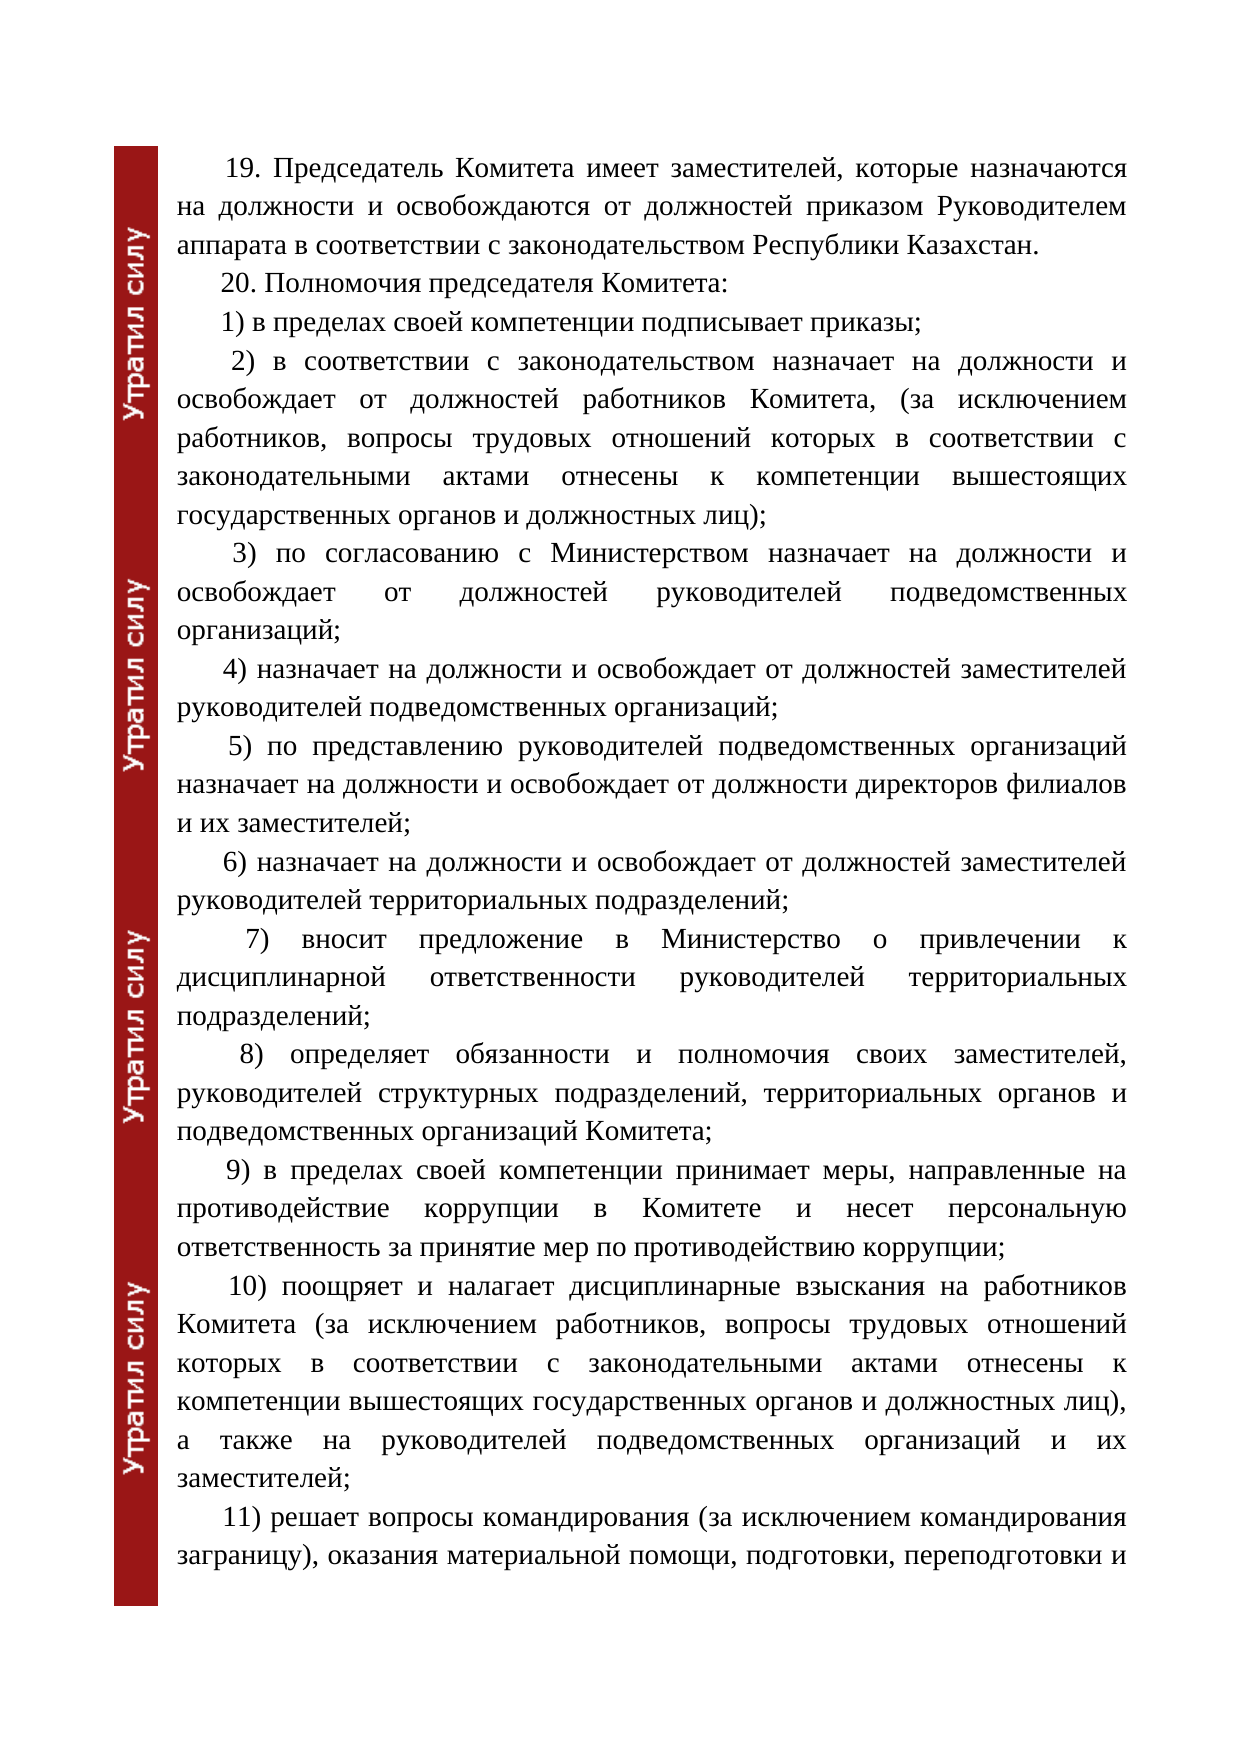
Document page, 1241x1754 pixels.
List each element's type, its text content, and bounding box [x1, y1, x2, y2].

picture [114, 146, 158, 150]
picture [114, 338, 158, 343]
text 3) по согласованию с Министерством назначает на должности и освобождает от должностей руководителей подведомственных организаций; [112, 535, 1128, 646]
picture [114, 1263, 158, 1268]
text 8) определяет обязанности и полномочия своих заместителей, руководителей структурных подразделений, территориальных органов и подведомственных организаций Комитета; [112, 1036, 1128, 1147]
text 9) в пределах своей компетенции принимает меры, направленные на противодействие коррупции в Комитете и несет персональную ответственность за принятие мер по противодействию коррупции; [112, 1152, 1128, 1263]
picture [114, 646, 158, 651]
picture [114, 916, 158, 921]
text 20. Полномочия председателя Комитета: [112, 266, 1128, 299]
text 4) назначает на должности и освобождает от должностей заместителей руководителей подведомственных организаций; [112, 651, 1128, 723]
text 5) по представлению руководителей подведомственных организаций назначает на должности и освобождает от должности директоров филиалов и их заместителей; [112, 728, 1128, 839]
picture [114, 1494, 158, 1499]
text 1) в пределах своей компетенции подписывает приказы; [112, 304, 1128, 338]
picture [114, 299, 158, 304]
picture [114, 839, 158, 844]
picture [114, 261, 158, 266]
text 10) поощряет и налагает дисциплинарные взыскания на работников Комитета (за исключением работников, вопросы трудовых отношений которых в соответствии с законодательными актами отнесены к компетенции вышестоящих государственных органов и должностных лиц), а также на руководителей подведомственных организаций и их заместителей; [112, 1268, 1128, 1494]
text 6) назначает на должности и освобождает от должностей заместителей руководителей территориальных подразделений; [112, 844, 1128, 916]
picture [114, 530, 158, 535]
text 19. Председатель Комитета имеет заместителей, которые назначаются на должности и освобождаются от должностей приказом Руководителем аппарата в соответствии с законодательством Республики Казахстан. [112, 150, 1128, 261]
text 7) вносит предложение в Министерство о привлечении к дисциплинарной ответственности руководителей территориальных подразделений; [112, 921, 1128, 1031]
picture [114, 1147, 158, 1152]
picture [114, 1571, 158, 1606]
picture [114, 723, 158, 728]
picture [114, 1031, 158, 1036]
text 2) в соответствии с законодательством назначает на должности и освобождает от должностей работников Комитета, (за исключением работников, вопросы трудовых отношений которых в соответствии с законодательными актами отнесены к компетенции вышестоящих государственных органов и должностных лиц); [112, 343, 1128, 530]
